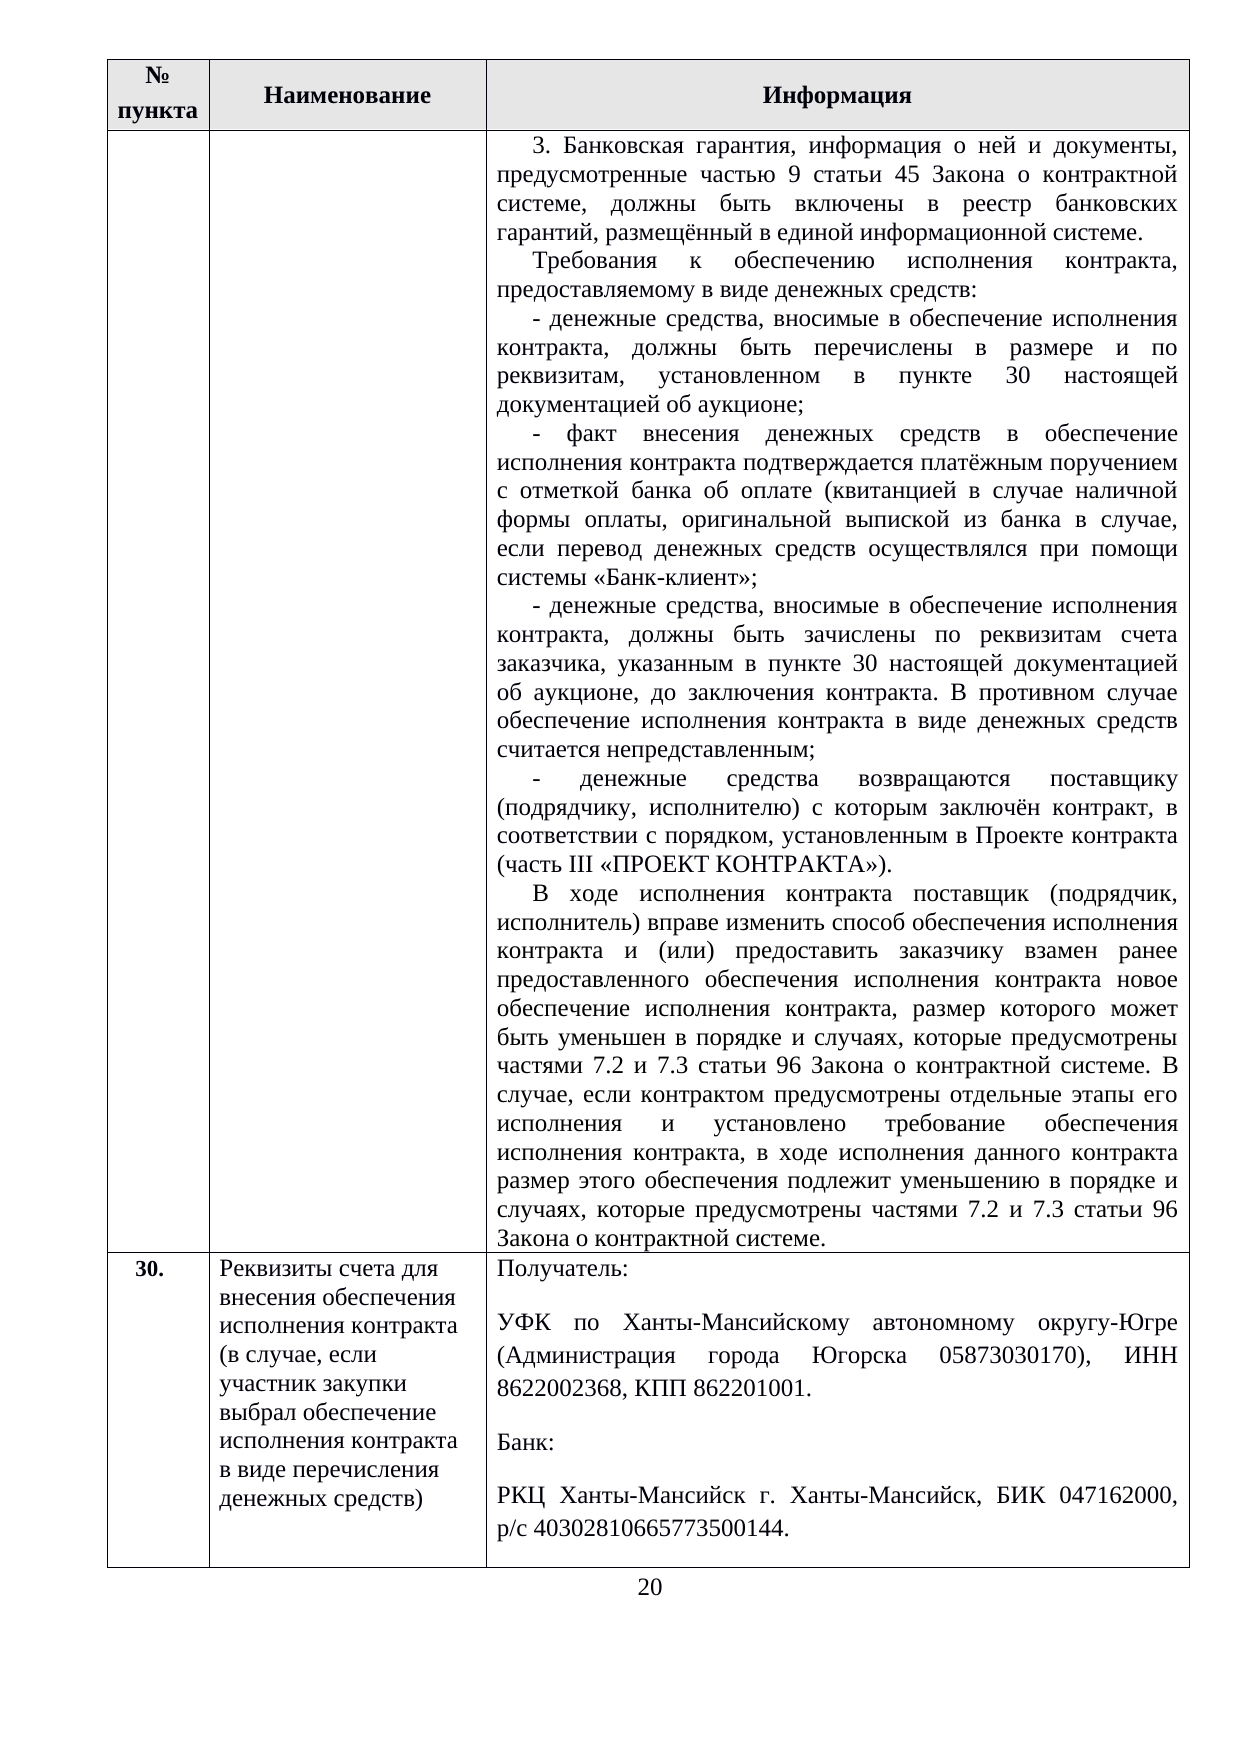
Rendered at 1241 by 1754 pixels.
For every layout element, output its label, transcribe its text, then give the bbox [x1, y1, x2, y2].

table_cell [108, 1253, 209, 1567]
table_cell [210, 131, 486, 1252]
table_header Наименование [210, 60, 486, 129]
table_header Информация [487, 60, 1189, 129]
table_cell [487, 131, 1189, 1252]
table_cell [210, 1253, 486, 1567]
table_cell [487, 1253, 1189, 1567]
table_header № пункта [108, 60, 209, 129]
table_cell [108, 131, 209, 1252]
